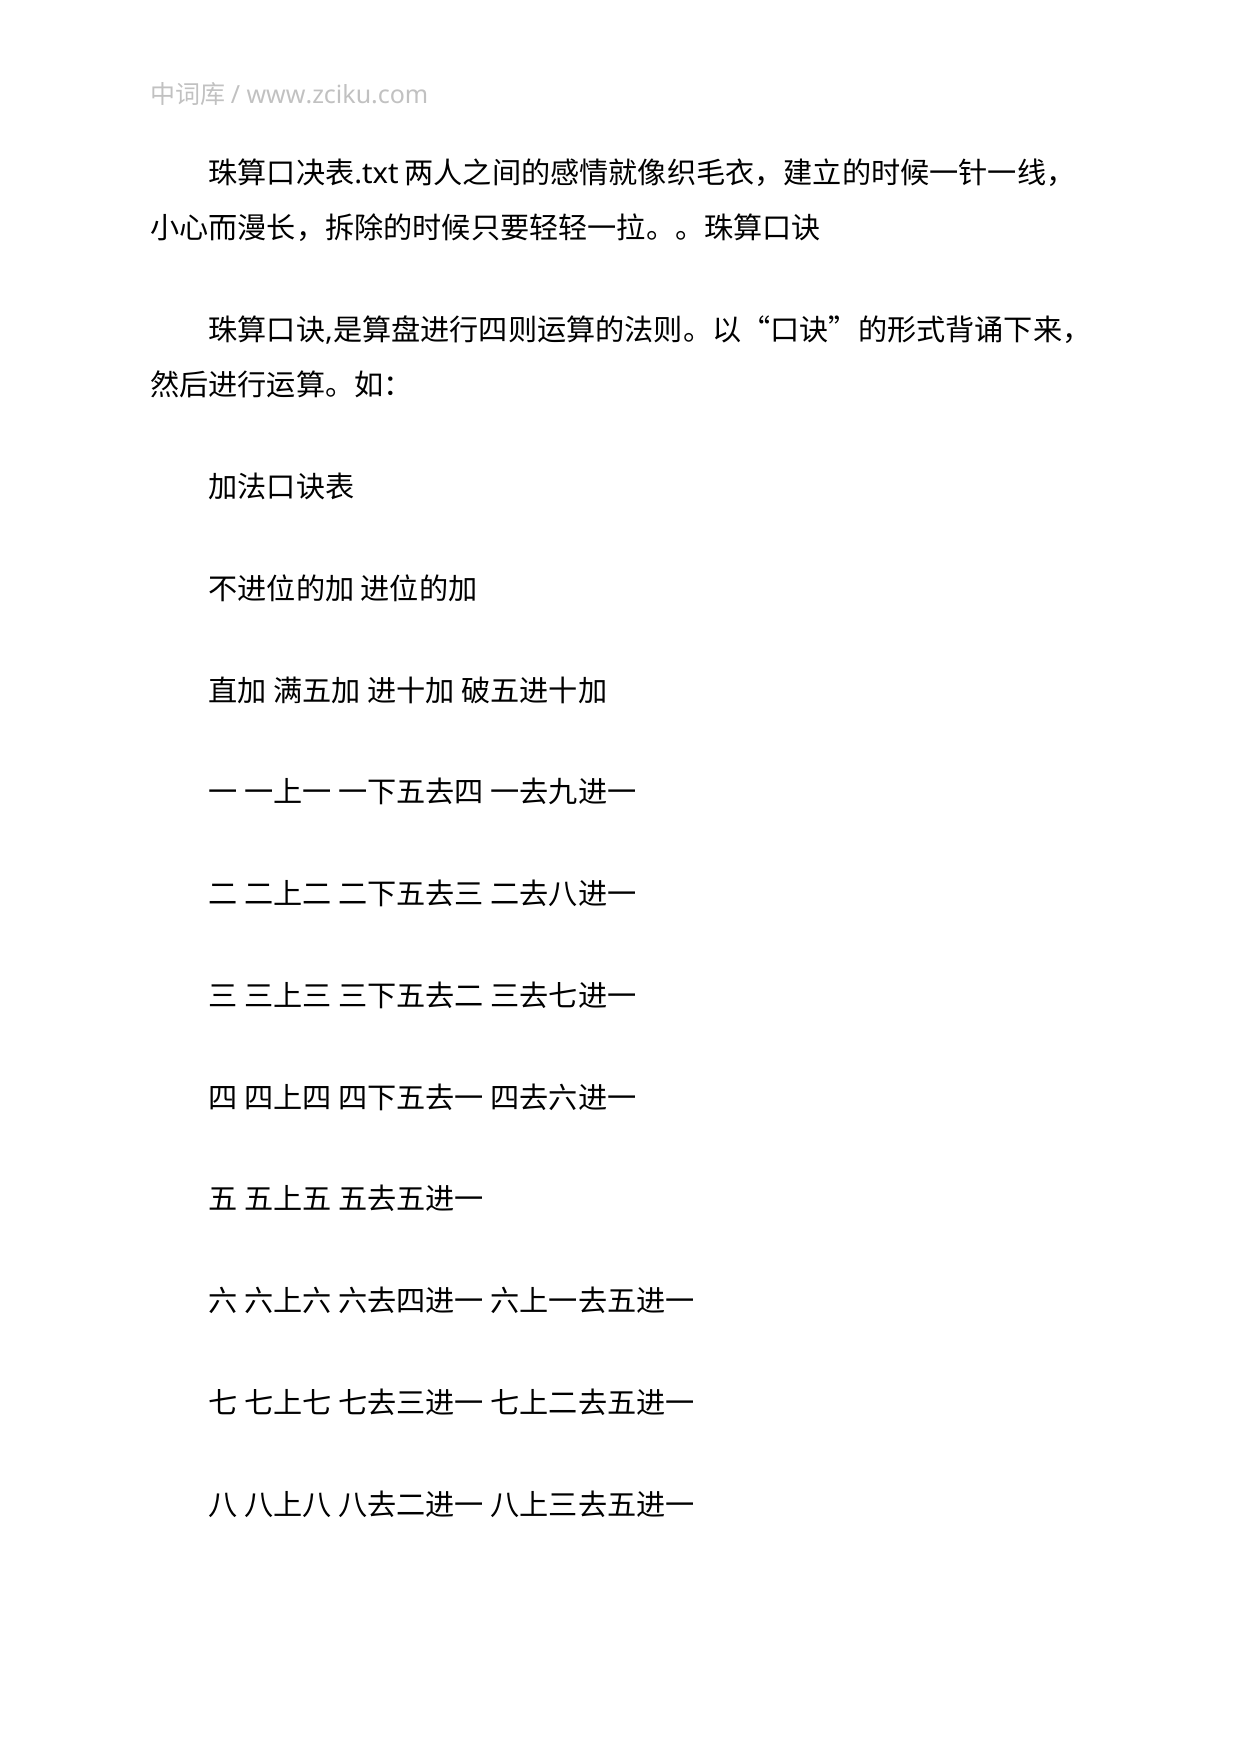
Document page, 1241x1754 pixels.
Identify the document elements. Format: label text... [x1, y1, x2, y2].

text 二 二上二 二下五去三 二去八进一 [150, 871, 1090, 913]
text 六 六上六 六去四进一 六上一去五进一 [150, 1278, 1090, 1320]
text 三 三上三 三下五去二 三去七进一 [150, 972, 1090, 1015]
text 珠算口决表.txt两人之间的感情就像织毛衣，建立的时候一针一线，小心而漫长，拆除的时候只要轻轻一拉。。珠算口诀 [150, 150, 1090, 247]
text 一 一上一 一下五去四 一去九进一 [150, 769, 1090, 811]
text 不进位的加 进位的加 [150, 565, 1090, 608]
text 四 四上四 四下五去一 四去六进一 [150, 1074, 1090, 1116]
text 五 五上五 五去五进一 [150, 1176, 1090, 1218]
text 八 八上八 八去二进一 八上三去五进一 [150, 1481, 1090, 1523]
text 七 七上七 七去三进一 七上二去五进一 [150, 1379, 1090, 1422]
text 直加 满五加 进十加 破五进十加 [150, 667, 1090, 709]
text 珠算口诀,是算盘进行四则运算的法则。以“口诀”的形式背诵下来，然后进行运算。如： [150, 307, 1090, 404]
text 加法口诀表 [150, 463, 1090, 506]
